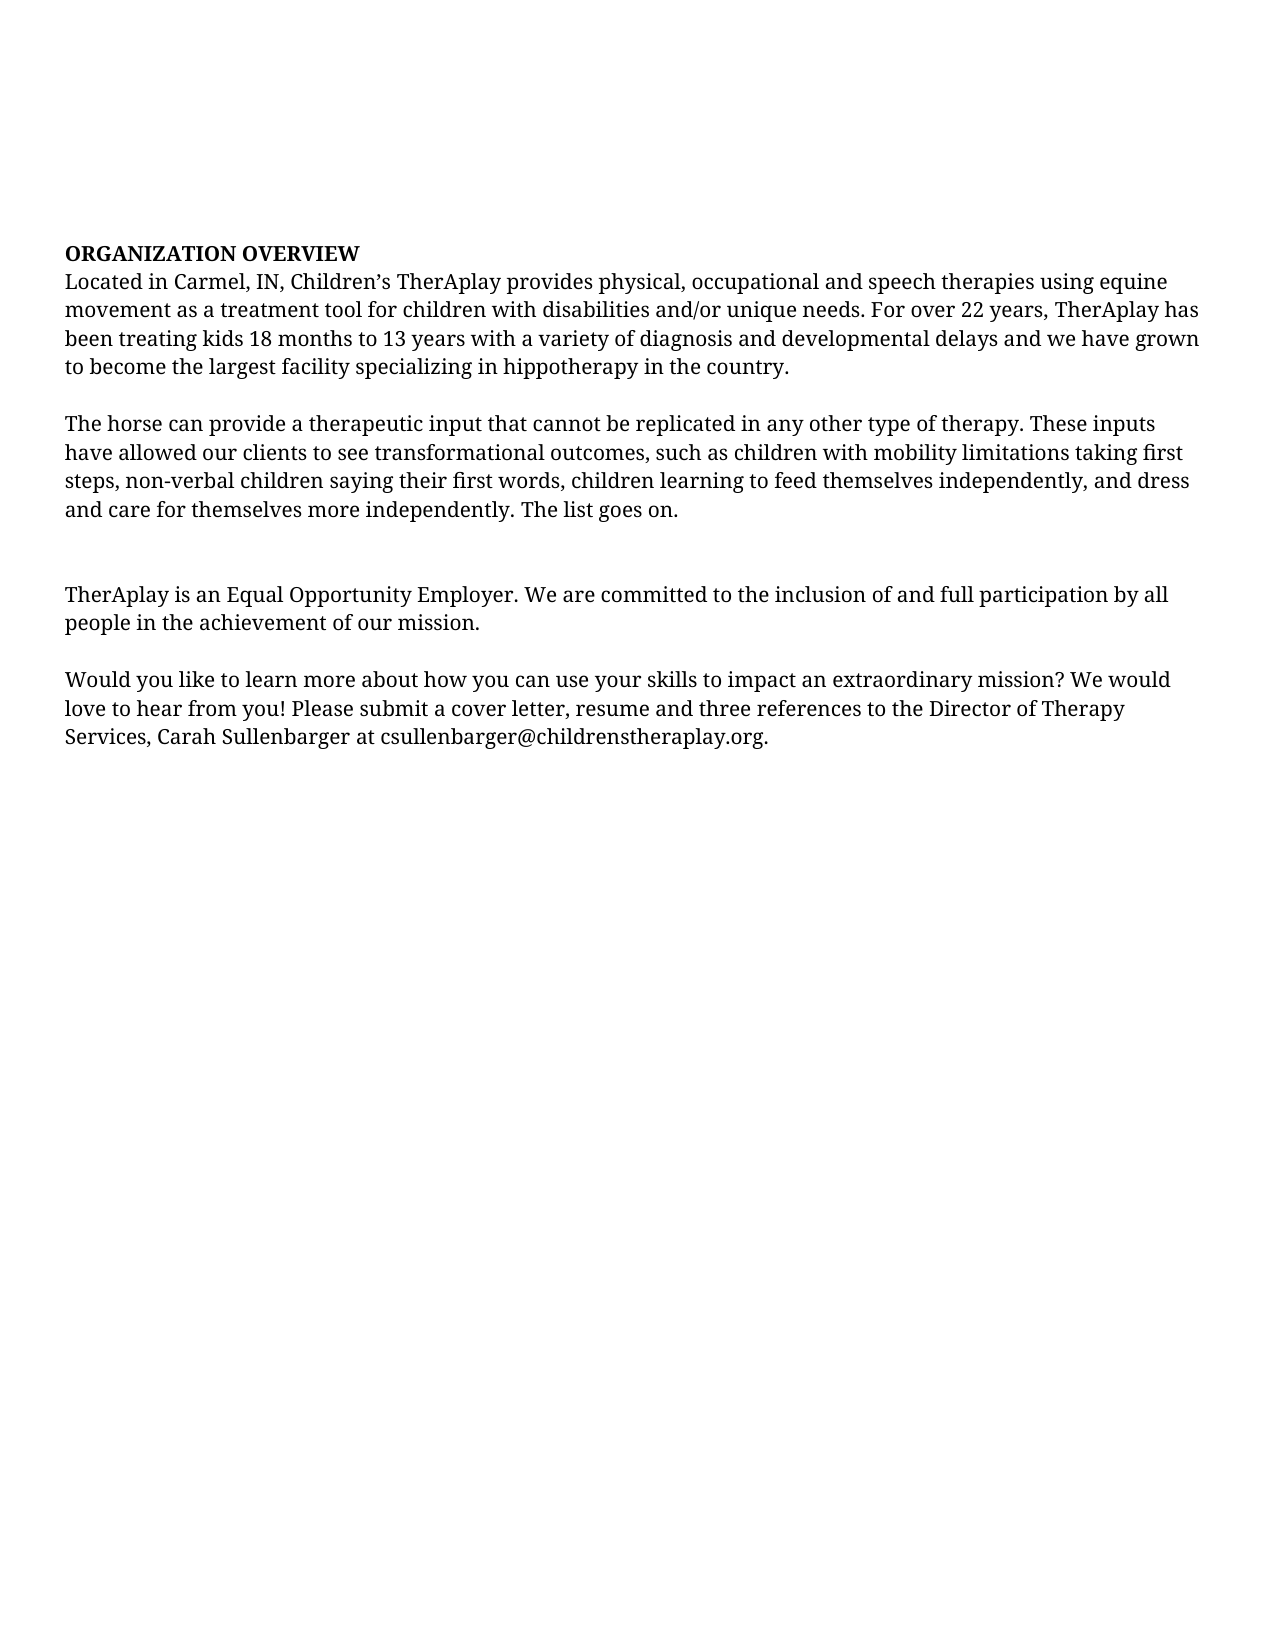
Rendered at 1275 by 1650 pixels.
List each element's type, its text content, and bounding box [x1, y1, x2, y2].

text The horse can provide a therapeutic input that cannot be replicated in any other type of therapy. These inputs have allowed our clients to see transformational outcomes, such as children with mobility limitations taking first steps, non-verbal children saying their first words, children learning to feed themselves independently, and dress and care for themselves more independently. The list goes on. [64, 409, 1208, 523]
text Located in Carmel, IN, Children’s TherAplay provides physical, occupational and speech therapies using equine movement as a treatment tool for children with disabilities and/or unique needs. For over 22 years, TherAplay has been treating kids 18 months to 13 years with a variety of diagnosis and developmental delays and we have grown to become the largest facility specializing in hippotherapy in the country. [64, 267, 1208, 381]
text Would you like to learn more about how you can use your skills to impact an extraordinary mission? We would love to hear from you! Please submit a cover letter, resume and three references to the Director of Therapy Services, Carah Sullenbarger at csullenbarger@childrenstheraplay.org. [64, 665, 1208, 751]
text ORGANIZATION OVERVIEW [64, 239, 1208, 267]
text TherAplay is an Equal Opportunity Employer. We are committed to the inclusion of and full participation by all people in the achievement of our mission. [64, 580, 1208, 637]
